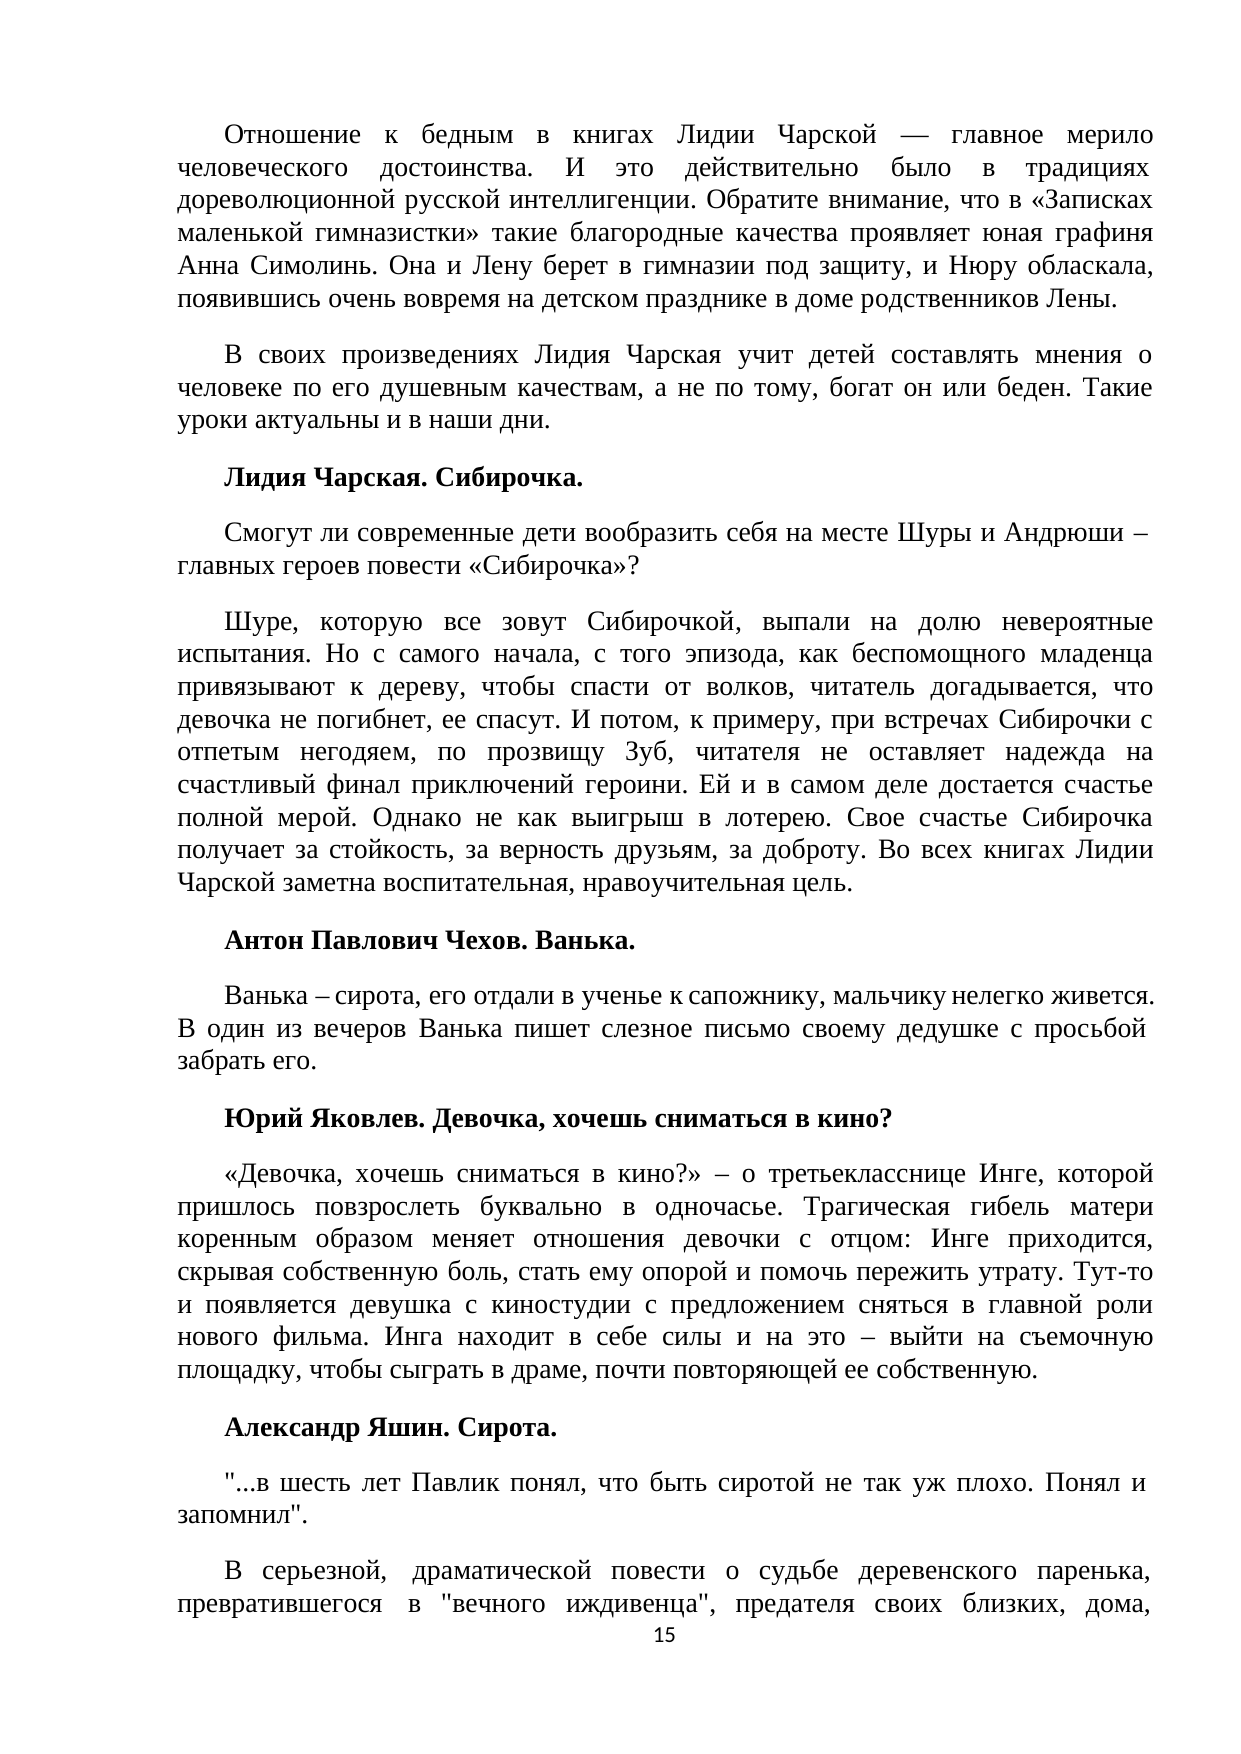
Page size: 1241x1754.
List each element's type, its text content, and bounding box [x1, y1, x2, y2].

text 15 [653, 1621, 1154, 1648]
text В своих произведениях Лидия Чарская учит детей составлять мнения о человеке по его душевным качествам, а не по тому, богат он или беден. Такие уроки актуальны и в наши дни. [177, 337, 1153, 435]
text «Девочка, хочешь сниматься в кино?» – о третьекласснице Инге, которой пришлось повзрослеть буквально в одночасье. Трагическая гибель матери коренным образом меняет отношения девочки с отцом: Инге приходится, скрывая собственную боль, стать ему опорой и помочь пережить утрату. Тут-то и появляется девушка с киностудии с предложением сняться в главной роли нового фильма. Инга находит в себе силы и на это – выйти на съемочную площадку, чтобы сыграть в драме, почти повторяющей ее собственную. [177, 1156, 1154, 1384]
text Отношение к бедным в книгах Лидии Чарской — главное мерило человеческого достоинства. И это действительно было в традициях дореволюционной русской интеллигенции. Обратите внимание, что в «Записках маленькой гимназистки» такие благородные качества проявляет юная графиня Анна Симолинь. Она и Лену берет в гимназии под защиту, и Нюру обласкала, появившись очень вовремя на детском празднике в доме родственников Лены. [177, 117, 1153, 313]
text Александр Яшин. Сирота. [224, 1409, 1154, 1442]
text Лидия Чарская. Сибирочка. [224, 460, 1154, 492]
text Ванька –сирота, его отдали в ученье ксапожнику, мальчикунелегко живется. В один из вечеров Ванька пишет слезное письмо своему дедушке с просьбой забрать его. [177, 978, 1158, 1076]
text В серьезной, превратившегося [177, 1553, 395, 1618]
text "...в шесть лет Павлик понял, что быть сиротой не так уж плохо. Понял и запомнил". [177, 1465, 1157, 1530]
text драматической повести о судьбе деревенского паренька, в "вечного иждивенца", предателя своих близких, дома, [396, 1553, 1151, 1618]
text Смогут ли современные дети вообразить себя на месте Шуры и Андрюши – главных героев повести «Сибирочка»? [177, 515, 1159, 580]
text Шуре, которую все зовут Сибирочкой, выпали на долю невероятные испытания. Но с самого начала, с того эпизода, как беспомощного младенца привязывают к дереву, чтобы спасти от волков, читатель догадывается, что девочка не погибнет, ее спасут. И потом, к примеру, при встречах Сибирочки с отпетым негодяем, по прозвищу Зуб, читателя не оставляет надежда на счастливый финал приключений героини. Ей и в самом деле достается счастье полной мерой. Однако не как выигрыш в лотерею. Свое счастье Сибирочка получает за стойкость, за верность друзьям, за доброту. Во всех книгах Лидии Чарской заметна воспитательная, нравоучительная цель. [177, 604, 1153, 898]
text Юрий Яковлев. Девочка, хочешь сниматься в кино? [224, 1101, 1154, 1133]
text Антон Павлович Чехов. Ванька. [224, 923, 1154, 955]
